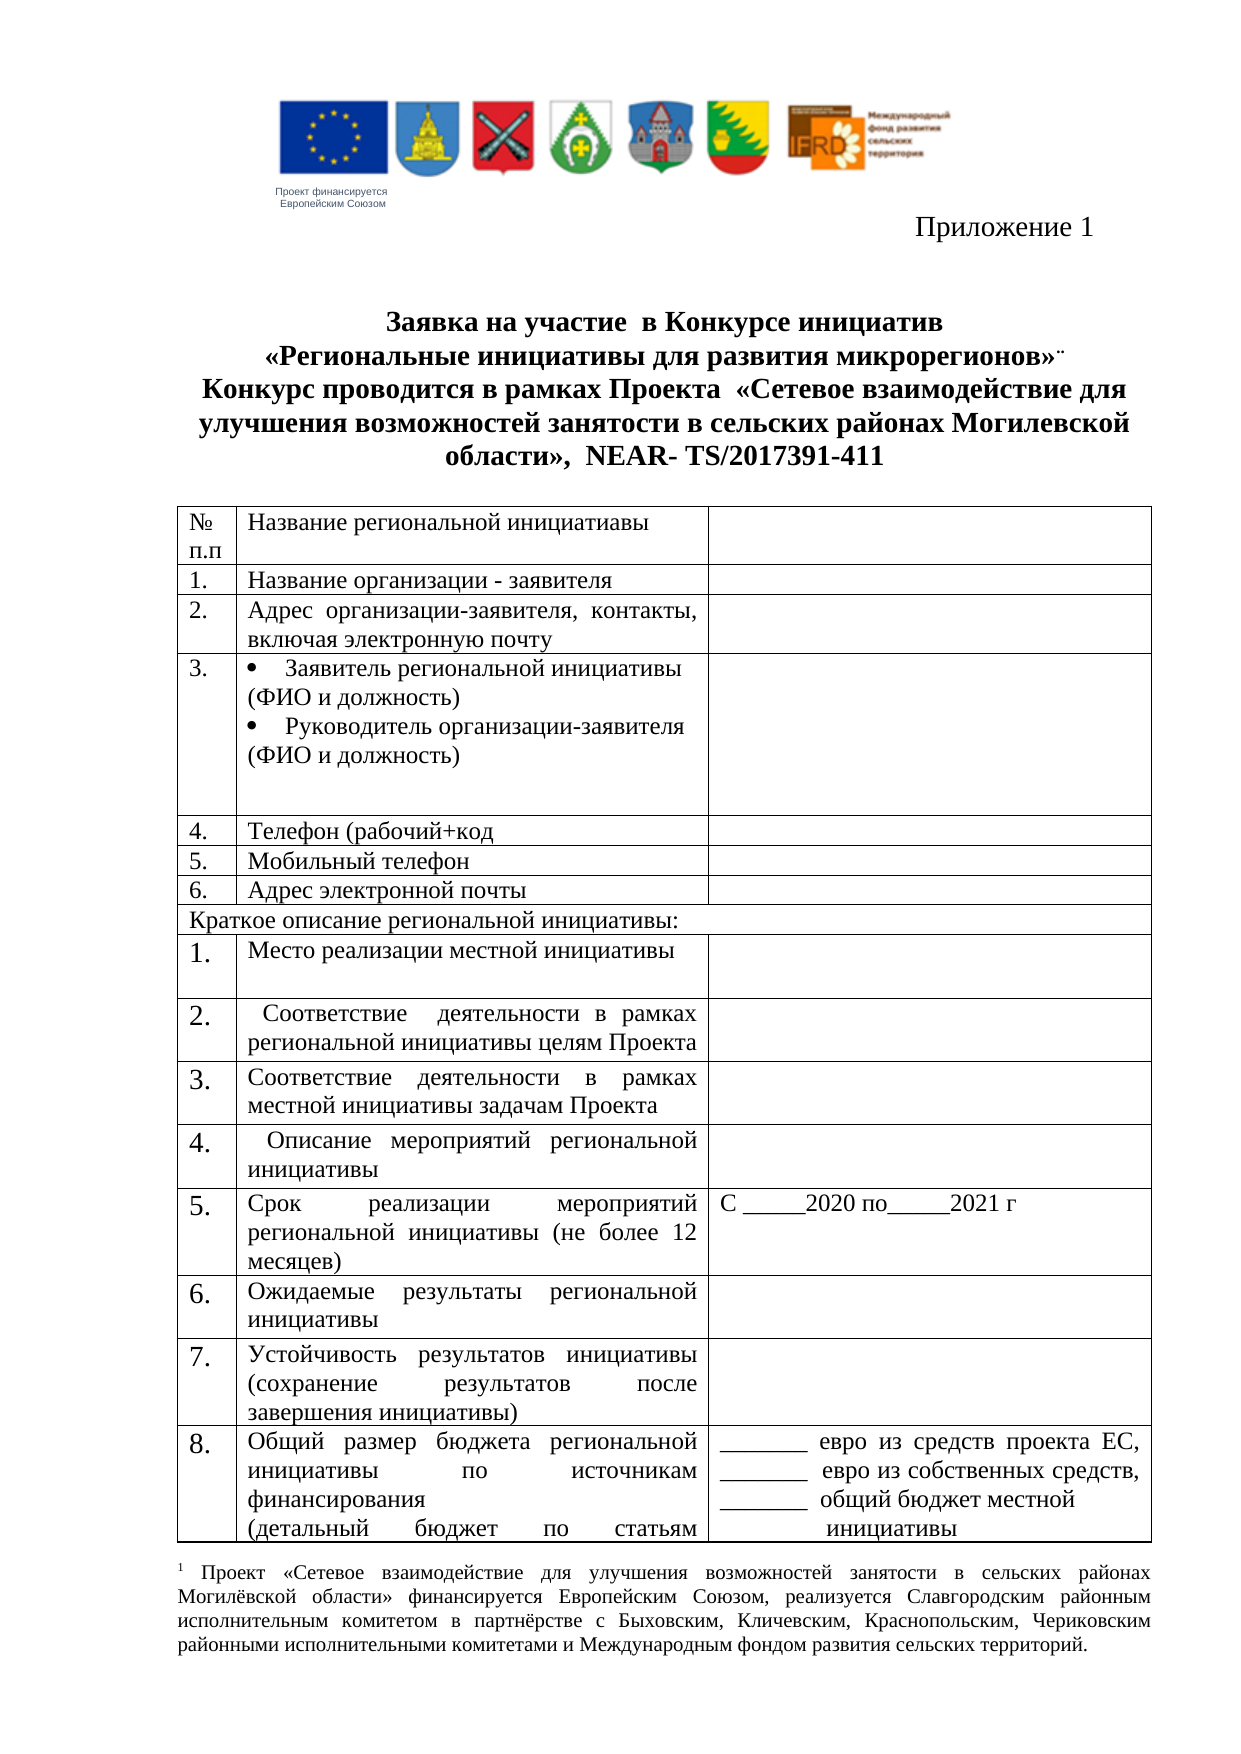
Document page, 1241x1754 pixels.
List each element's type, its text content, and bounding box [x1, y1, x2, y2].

table_cell 6. [178, 876, 236, 904]
table_cell [709, 1339, 1151, 1425]
table_header № п.п [178, 507, 236, 564]
table_cell [709, 1276, 1151, 1338]
table_cell Соответствие деятельности в рамках региональной инициативы целям Проекта [237, 999, 708, 1061]
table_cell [709, 1426, 1151, 1541]
table_cell Устойчивость результатов инициативы (сохранение результатов после завершения инициативы) [237, 1339, 708, 1425]
table_cell [178, 1276, 236, 1338]
text Конкурс проводится в рамках Проекта «Сетевое взаимодействие для улучшения возможностей занятости в сельских районах Могилевской области», NEAR- TS/2017391-411 [177, 371, 1152, 472]
table_cell Краткое описание региональной инициативы: [178, 905, 1151, 934]
table_cell [709, 935, 1151, 997]
table_header Название региональной инициатиавы [237, 507, 708, 564]
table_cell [237, 1426, 708, 1541]
table_cell 4. [178, 816, 236, 845]
table_cell Название организации - заявителя [237, 565, 708, 594]
table_cell Адрес организации-заявителя, контакты, включая электронную почту [237, 595, 708, 652]
text Приложение 1 [841, 209, 1152, 243]
table_cell Соответствие деятельности в рамках местной инициативы задачам Проекта [237, 1062, 708, 1124]
table_cell Место реализации местной инициативы [237, 935, 708, 997]
table_cell [709, 816, 1151, 845]
table_cell [709, 999, 1151, 1061]
table_cell 2. [178, 595, 236, 652]
text «Региональные инициативы для развития микрорегионов».. [177, 338, 1152, 371]
table_cell [178, 999, 236, 1061]
table_cell [709, 1062, 1151, 1124]
text Заявка на участие в Конкурсе инициатив [177, 304, 1152, 338]
table_cell 3. [178, 654, 236, 815]
table_cell 1. [178, 565, 236, 594]
table_header [709, 507, 1151, 564]
table_cell Описание мероприятий региональной инициативы [237, 1125, 708, 1187]
table_cell [178, 1062, 236, 1124]
table_cell [178, 1339, 236, 1425]
table_cell [178, 1426, 236, 1541]
table_cell [709, 565, 1151, 594]
table_cell Адрес электронной почты [237, 876, 708, 904]
table_cell Заявитель региональной инициативы (ФИО и должность) Руководитель организации-заявителя (ФИО и должность) [237, 654, 708, 815]
table_cell [709, 595, 1151, 652]
table_cell [709, 846, 1151, 874]
table_cell [709, 876, 1151, 904]
table_cell Ожидаемые результаты региональной инициативы [237, 1276, 708, 1338]
table_cell С _____2020 по_____2021 г [709, 1189, 1151, 1275]
table_cell Мобильный телефон [237, 846, 708, 874]
table_cell Телефон (рабочий+код [237, 816, 708, 845]
table_cell 5. [178, 846, 236, 874]
table_cell [178, 1125, 236, 1187]
table_cell [709, 654, 1151, 815]
table_cell [709, 1125, 1151, 1187]
table_cell [178, 1189, 236, 1275]
picture [273, 94, 957, 183]
table_cell Срок реализации мероприятий региональной инициативы (не более 12 месяцев) [237, 1189, 708, 1275]
table_cell [178, 935, 236, 997]
